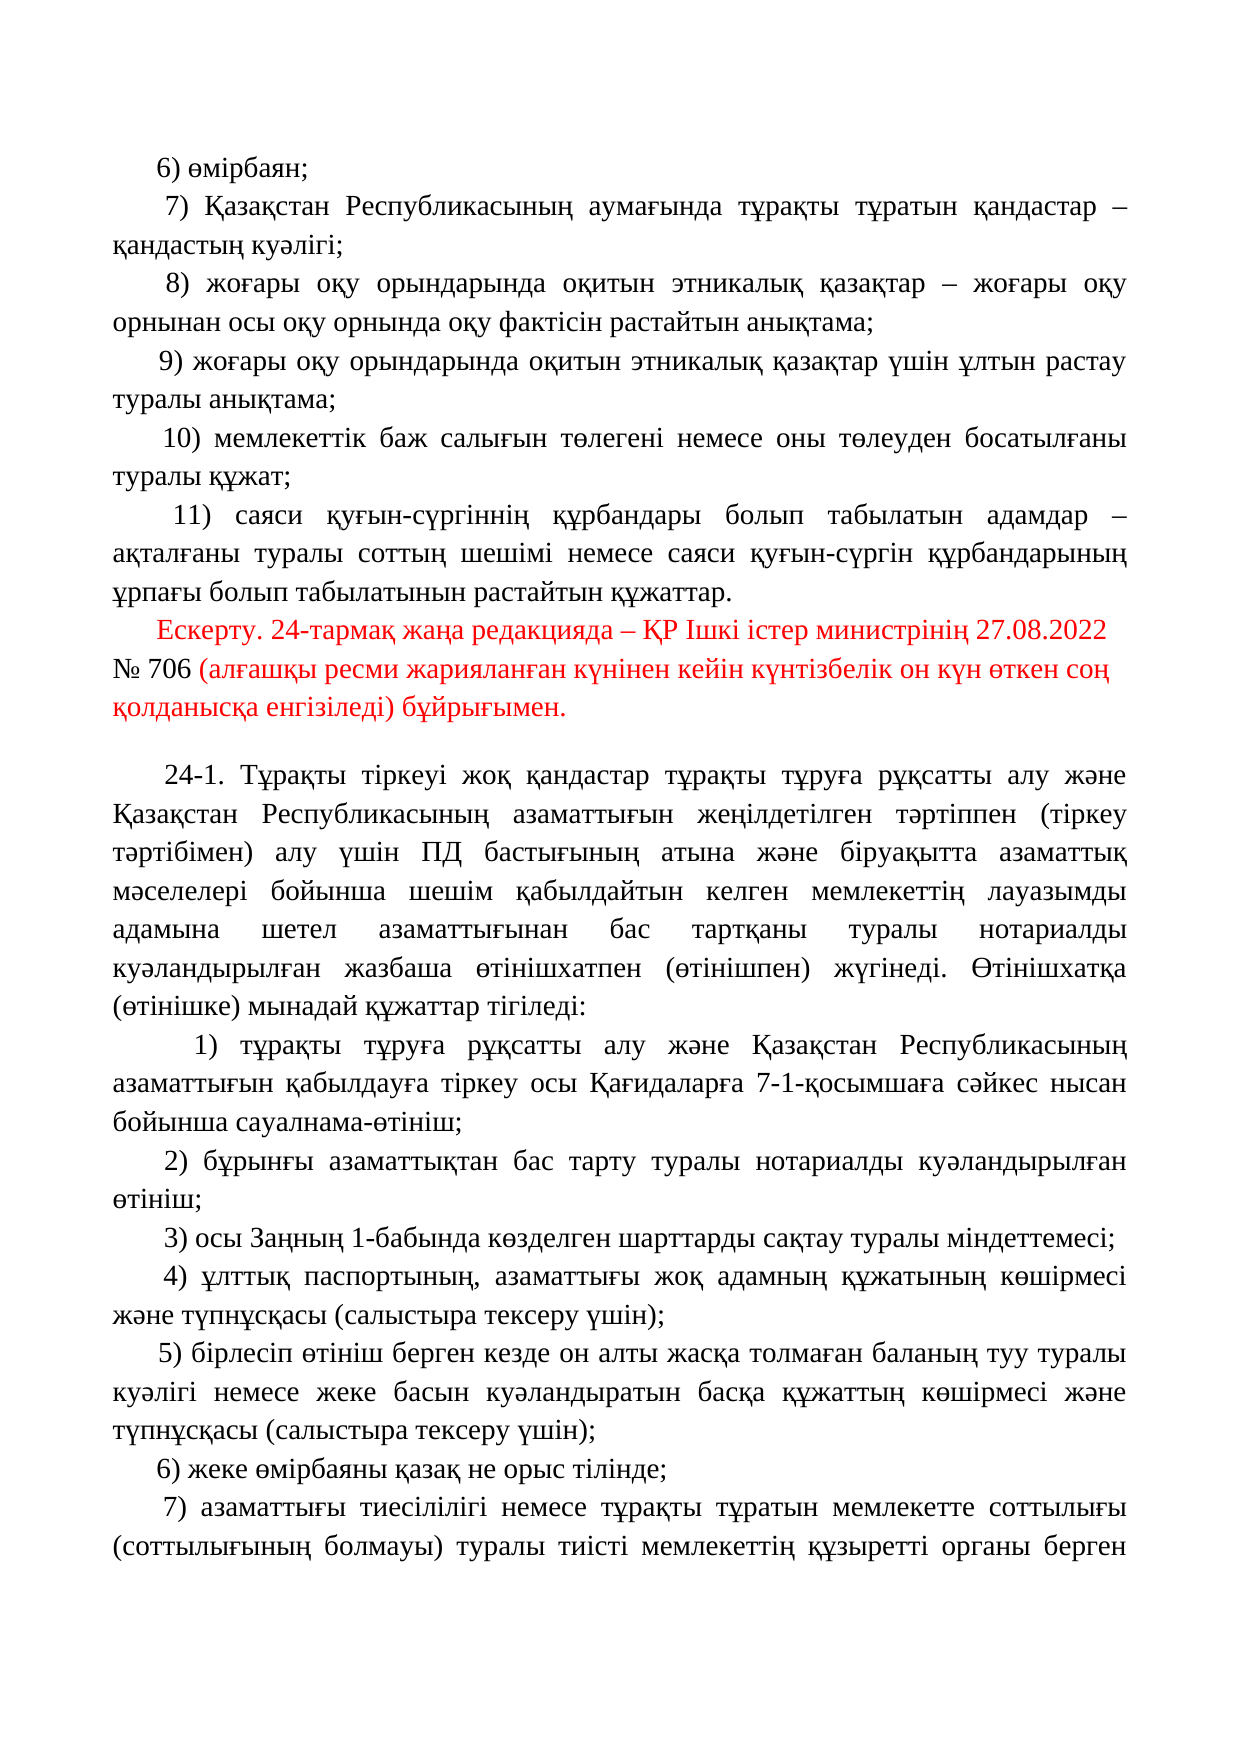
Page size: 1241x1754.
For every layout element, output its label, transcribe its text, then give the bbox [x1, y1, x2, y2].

text 1) тұрақты тұруға рұқсатты алу және Қазақстан Республикасының азаматтығын қабылдауға тіркеу осы Қағидаларға 7-1-қосымшаға сәйкес нысан бойынша сауалнама-өтініш; [112, 1027, 1128, 1138]
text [112, 1489, 1128, 1562]
text 5) бірлесіп өтініш берген кезде он алты жасқа толмаған баланың туу туралы куәлігі немесе жеке басын куәландыратын басқа құжаттың көшірмесі және түпнұсқасы (салыстыра тексеру үшін); [112, 1335, 1128, 1446]
text 8) жоғары оқу орындарында оқитын этникалық қазақтар – жоғары оқу орнынан осы оқу орнында оқу фактісін растайтын анықтама; [112, 266, 1128, 338]
text Ескерту. 24-тармақ жаңа редакцияда – ҚР Ішкі істер министрінің 27.08.2022 № 706 (алғашқы ресми жарияланған күнінен кейін күнтiзбелiк он күн өткен соң қолданысқа енгiзiледi) бұйрығымен. [112, 612, 1128, 753]
text 2) бұрынғы азаматтықтан бас тарту туралы нотариалды куәландырылған өтініш; [112, 1143, 1128, 1215]
text 4) ұлттық паспортының, азаматтығы жоқ адамның құжатының көшірмесі және түпнұсқасы (салыстыра тексеру үшін); [112, 1258, 1128, 1330]
text 7) Қазақстан Республикасының аумағында тұрақты тұратын қандастар – қандастың куәлігі; [112, 188, 1128, 261]
text 6) өмірбаян; [112, 150, 1128, 183]
text 3) осы Заңның 1-бабында көзделген шарттарды сақтау туралы міндеттемесі; [112, 1220, 1128, 1253]
text 10) мемлекеттік баж салығын төлегені немесе оны төлеуден босатылғаны туралы құжат; [112, 420, 1128, 492]
text 6) жеке өмірбаяны қазақ не орыс тілінде; [112, 1451, 1128, 1484]
text 9) жоғары оқу орындарында оқитын этникалық қазақтар үшін ұлтын растау туралы анықтама; [112, 343, 1128, 415]
text 24-1. Тұрақты тіркеуі жоқ қандастар тұрақты тұруға рұқсатты алу және Қазақстан Республикасының азаматтығын жеңілдетілген тәртіппен (тіркеу тәртібімен) алу үшін ПД бастығының атына және біруақытта азаматтық мәселелері бойынша шешім қабылдайтын келген мемлекеттің лауазымды адамына шетел азаматтығынан бас тартқаны туралы нотариалды куәландырылған жазбаша өтінішхатпен (өтінішпен) жүгінеді. Өтінішхатқа (өтінішке) мынадай құжаттар тігіледі: [112, 757, 1128, 1022]
text 11) саяси қуғын-сүргіннің құрбандары болып табылатын адамдар – ақталғаны туралы соттың шешімі немесе саяси қуғын-сүргін құрбандарының ұрпағы болып табылатынын растайтын құжаттар. [112, 497, 1128, 607]
